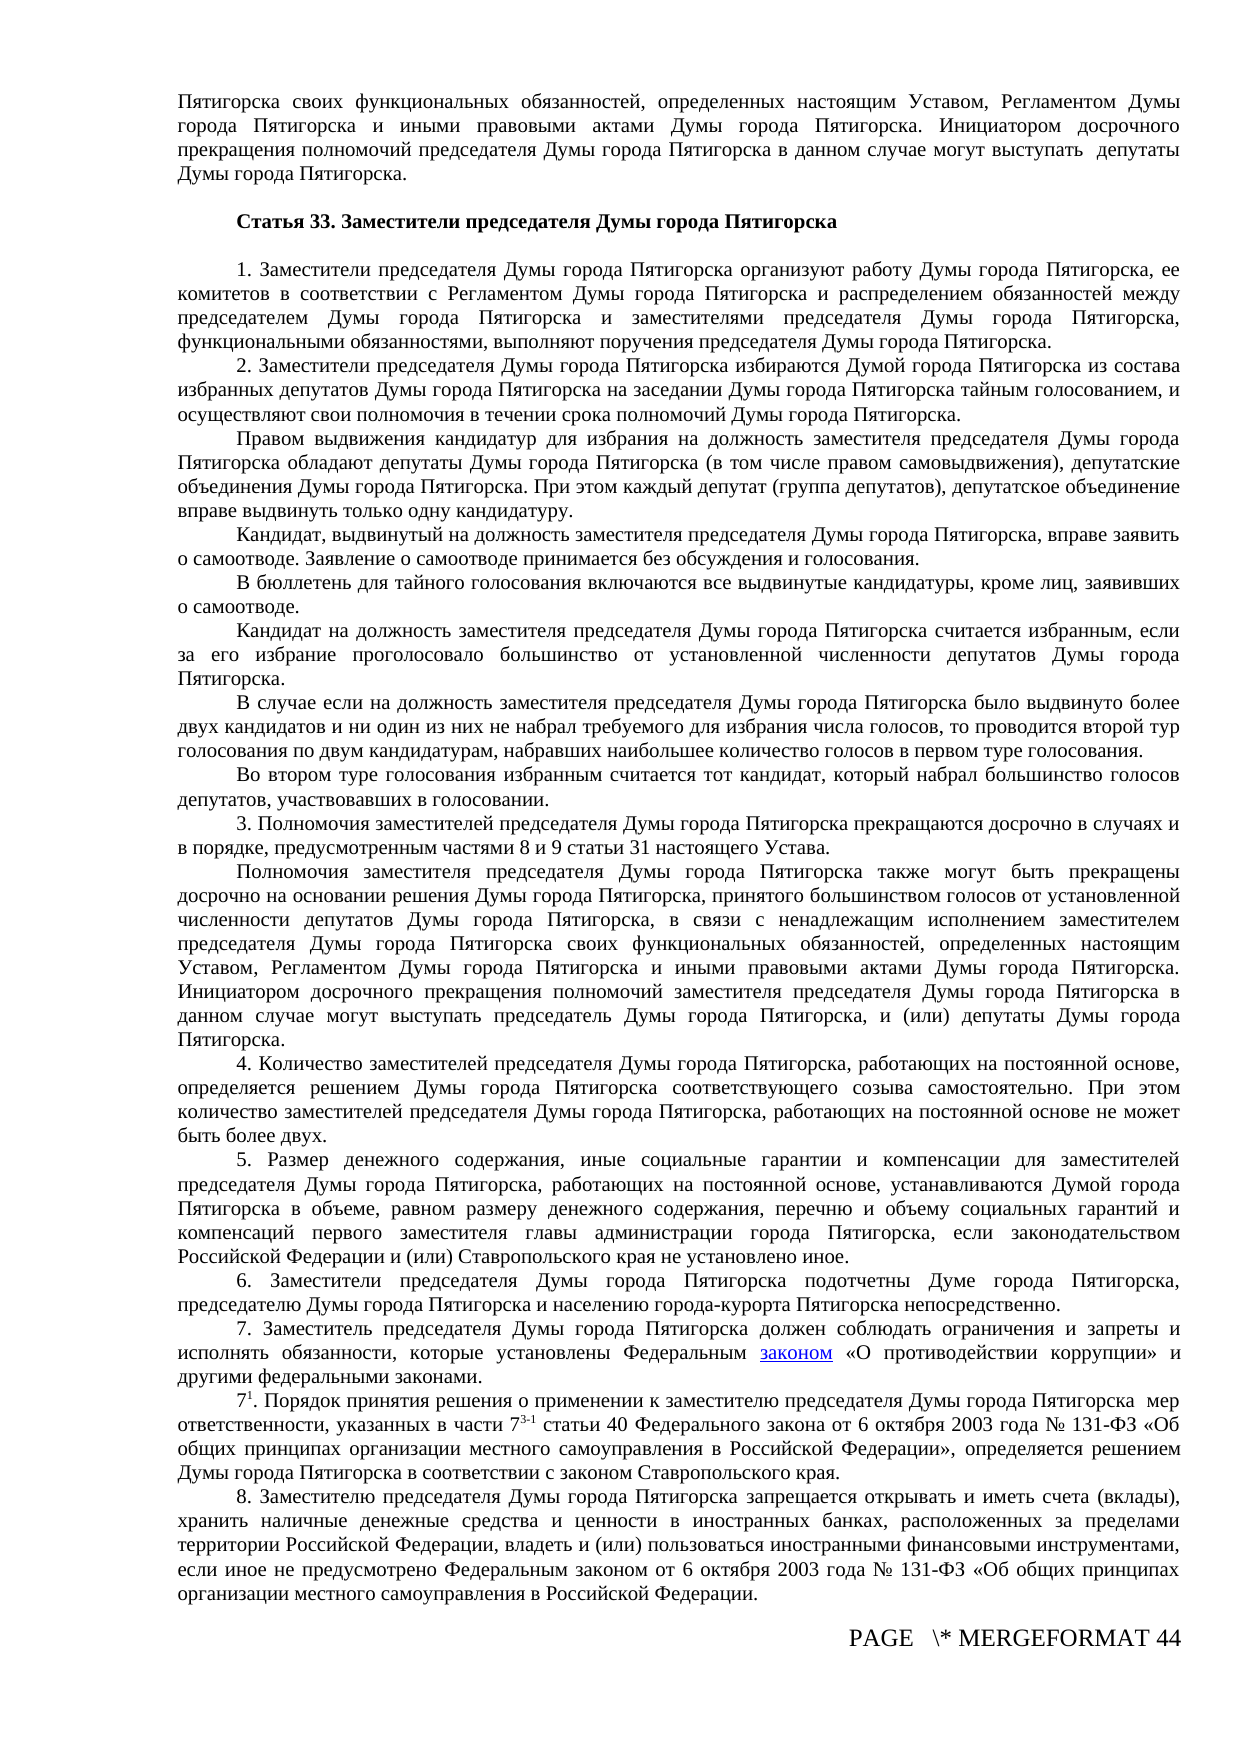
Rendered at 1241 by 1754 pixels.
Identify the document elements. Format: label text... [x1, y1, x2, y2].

text 1. Заместители председателя Думы города Пятигорска организуют работу Думы города Пятигорска, ее комитетов в соответствии с Регламентом Думы города Пятигорска и распределением обязанностей между председателем Думы города Пятигорска и заместителями председателя Думы города Пятигорска, функциональными обязанностями, выполняют поручения председателя Думы города Пятигорска. [177, 257, 1181, 353]
text 7. Заместитель председателя Думы города Пятигорска должен соблюдать ограничения и запреты и исполнять обязанности, которые установлены Федеральным законом «О противодействии коррупции» и другими федеральными законами. [177, 1316, 1181, 1388]
text Статья 33. Заместители председателя Думы города Пятигорска [177, 209, 1181, 233]
text 2. Заместители председателя Думы города Пятигорска избираются Думой города Пятигорска из состава избранных депутатов Думы города Пятигорска на заседании Думы города Пятигорска тайным голосованием, и осуществляют свои полномочия в течении срока полномочий Думы города Пятигорска. [177, 353, 1181, 426]
text Во втором туре голосования избранным считается тот кандидат, который набрал большинство голосов депутатов, участвовавших в голосовании. [177, 762, 1181, 811]
text 3. Полномочия заместителей председателя Думы города Пятигорска прекращаются досрочно в случаях и в порядке, предусмотренным частями 8 и 9 статьи 31 настоящего Устава. [177, 811, 1181, 859]
text 8. Заместителю председателя Думы города Пятигорска запрещается открывать и иметь счета (вклады), хранить наличные денежные средства и ценности в иностранных банках, расположенных за пределами территории Российской Федерации, владеть и (или) пользоваться иностранными финансовыми инструментами, если иное не предусмотрено Федеральным законом от 6 октября 2003 года № 131-ФЗ «Об общих принципах организации местного самоуправления в Российской Федерации. [177, 1484, 1181, 1604]
text Полномочия заместителя председателя Думы города Пятигорска также могут быть прекращены досрочно на основании решения Думы города Пятигорска, принятого большинством голосов от установленной численности депутатов Думы города Пятигорска, в связи с ненадлежащим исполнением заместителем председателя Думы города Пятигорска своих функциональных обязанностей, определенных настоящим Уставом, Регламентом Думы города Пятигорска и иными правовыми актами Думы города Пятигорска. Инициатором досрочного прекращения полномочий заместителя председателя Думы города Пятигорска в данном случае могут выступать председатель Думы города Пятигорска, и (или) депутаты Думы города Пятигорска. [177, 859, 1181, 1051]
text В бюллетень для тайного голосования включаются все выдвинутые кандидатуры, кроме лиц, заявивших о самоотводе. [177, 570, 1181, 618]
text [177, 89, 1181, 185]
text 6. Заместители председателя Думы города Пятигорска подотчетны Думе города Пятигорска, председателю Думы города Пятигорска и населению города-курорта Пятигорска непосредственно. [177, 1268, 1181, 1316]
text Правом выдвижения кандидатур для избрания на должность заместителя председателя Думы города Пятигорска обладают депутаты Думы города Пятигорска (в том числе правом самовыдвижения), депутатские объединения Думы города Пятигорска. При этом каждый депутат (группа депутатов), депутатское объединение вправе выдвинуть только одну кандидатуру. [177, 426, 1181, 522]
text 71. Порядок принятия решения о применении к заместителю председателя Думы города Пятигорска мер ответственности, указанных в части 73-1 статьи 40 Федерального закона от 6 октября 2003 года № 131-ФЗ «Об общих принципах организации местного самоуправления в Российской Федерации», определяется решением Думы города Пятигорска в соответствии с законом Ставропольского края. [177, 1388, 1181, 1484]
text Кандидат, выдвинутый на должность заместителя председателя Думы города Пятигорска, вправе заявить о самоотводе. Заявление о самоотводе принимается без обсуждения и голосования. [177, 522, 1181, 570]
text Кандидат на должность заместителя председателя Думы города Пятигорска считается избранным, если за его избрание проголосовало большинство от установленной численности депутатов Думы города Пятигорска. [177, 618, 1181, 690]
text В случае если на должность заместителя председателя Думы города Пятигорска было выдвинуто более двух кандидатов и ни один из них не набрал требуемого для избрания числа голосов, то проводится второй тур голосования по двум кандидатурам, набравших наибольшее количество голосов в первом туре голосования. [177, 690, 1181, 762]
text 4. Количество заместителей председателя Думы города Пятигорска, работающих на постоянной основе, определяется решением Думы города Пятигорска соответствующего созыва самостоятельно. При этом количество заместителей председателя Думы города Пятигорска, работающих на постоянной основе не может быть более двух. [177, 1051, 1181, 1147]
text 5. Размер денежного содержания, иные социальные гарантии и компенсации для заместителей председателя Думы города Пятигорска, работающих на постоянной основе, устанавливаются Думой города Пятигорска в объеме, равном размеру денежного содержания, перечню и объему социальных гарантий и компенсаций первого заместителя главы администрации города Пятигорска, если законодательством Российской Федерации и (или) Ставропольского края не установлено иное. [177, 1147, 1181, 1268]
